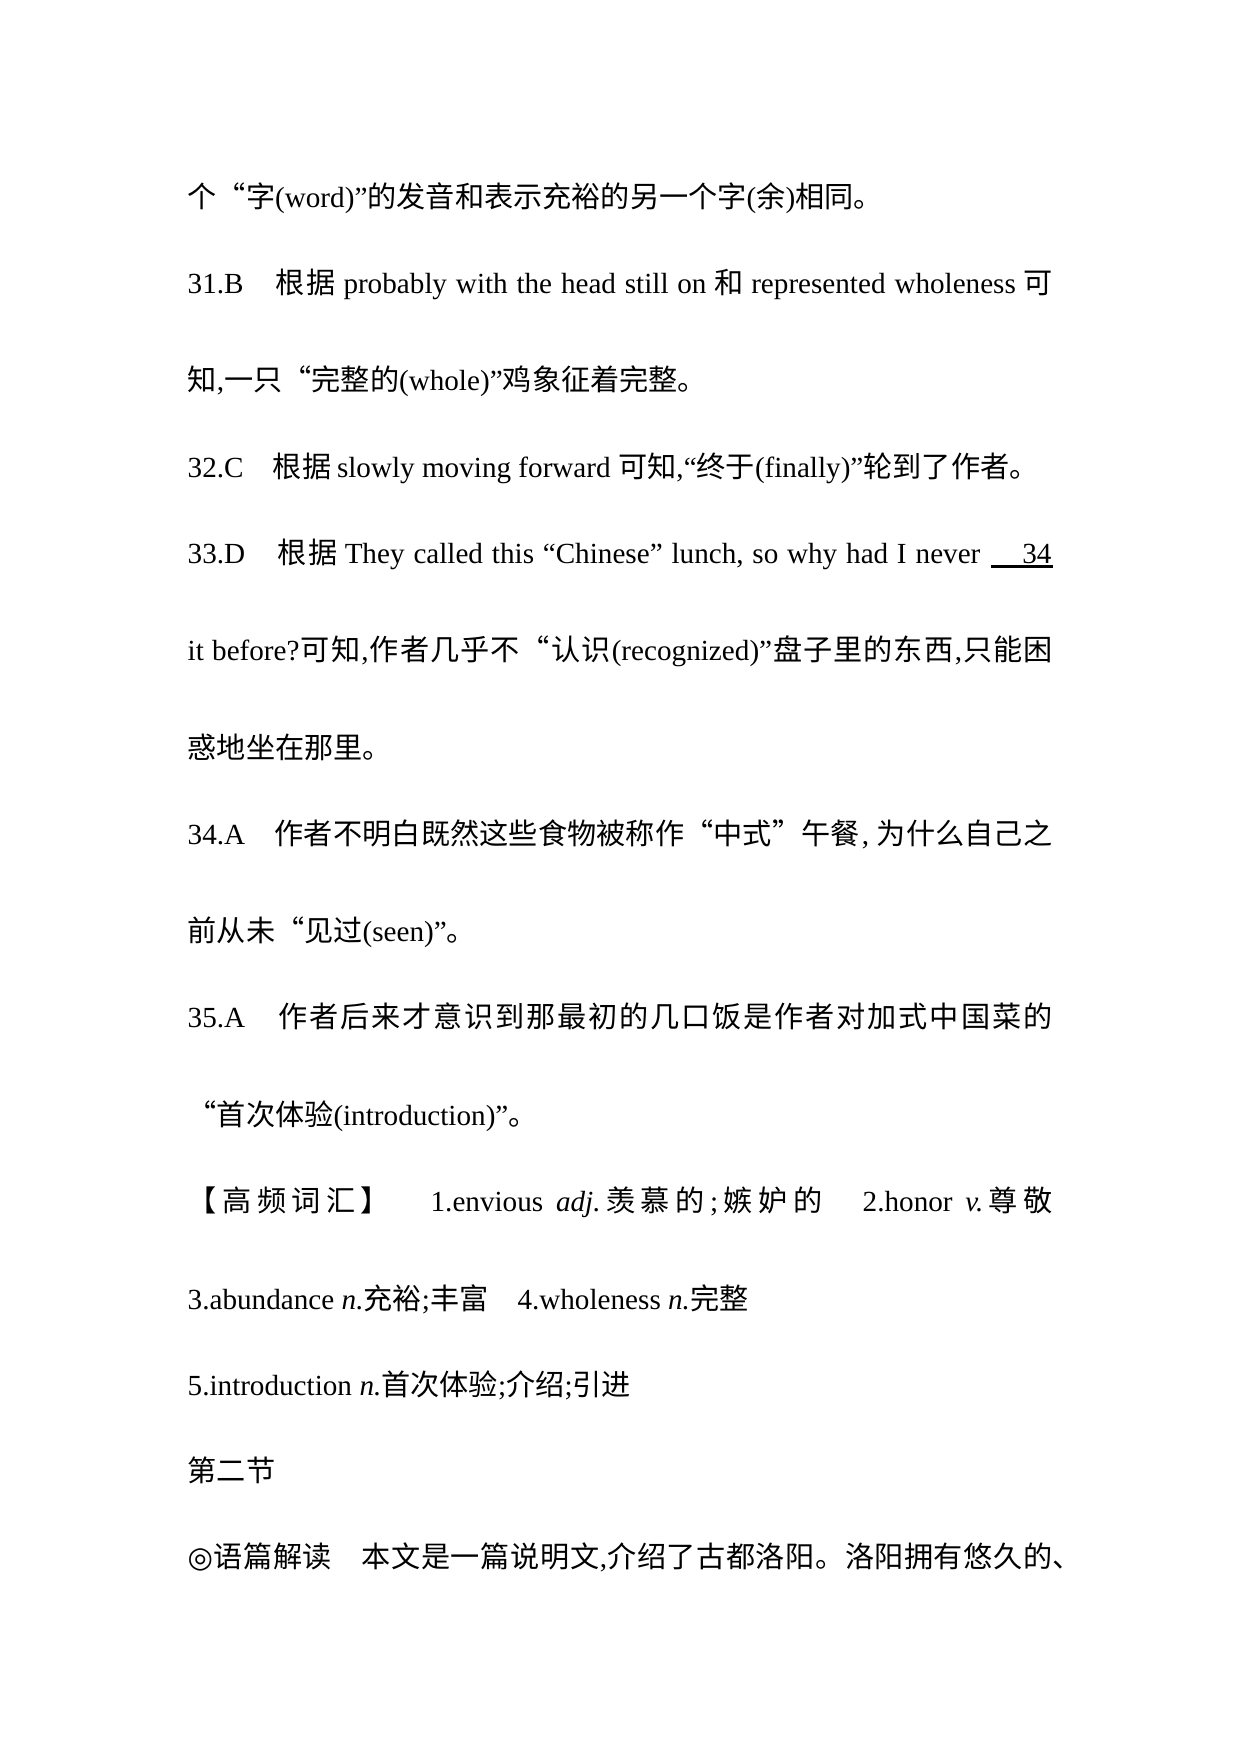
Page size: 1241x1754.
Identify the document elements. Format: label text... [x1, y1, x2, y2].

text 35.A 作者后来才意识到那最初的几口饭是作者对加式中国菜的“首次体验(introduction)”。 [187, 983, 1053, 1145]
text 5.introduction n.首次体验;介绍;引进 [187, 1350, 1053, 1415]
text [187, 162, 1053, 227]
text 34.A 作者不明白既然这些食物被称作“中式”午餐, 为什么自己之前从未“见过(seen)”。 [187, 799, 1053, 962]
text 【高频词汇】 1.envious adj.羡慕的;嫉妒的 2.honor v.尊敬 3.abundance n.充裕;丰富 4.wholeness n.完整 [187, 1166, 1053, 1329]
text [187, 1522, 1053, 1587]
text 32.C 根据slowly moving forward 可知,“终于(finally)”轮到了作者。 [187, 432, 1053, 497]
text 31.B 根据probably with the head still on和represented wholeness可知,一只“完整的(whole)”鸡象征着完整。 [187, 248, 1053, 411]
text 第二节 [187, 1436, 1053, 1501]
text 33.D 根据They called this “Chinese” lunch, so why had I never 34 it before?可知,作者几乎不“认识(recognized)”盘子里的东西,只能困惑地坐在那里。 [187, 518, 1053, 778]
